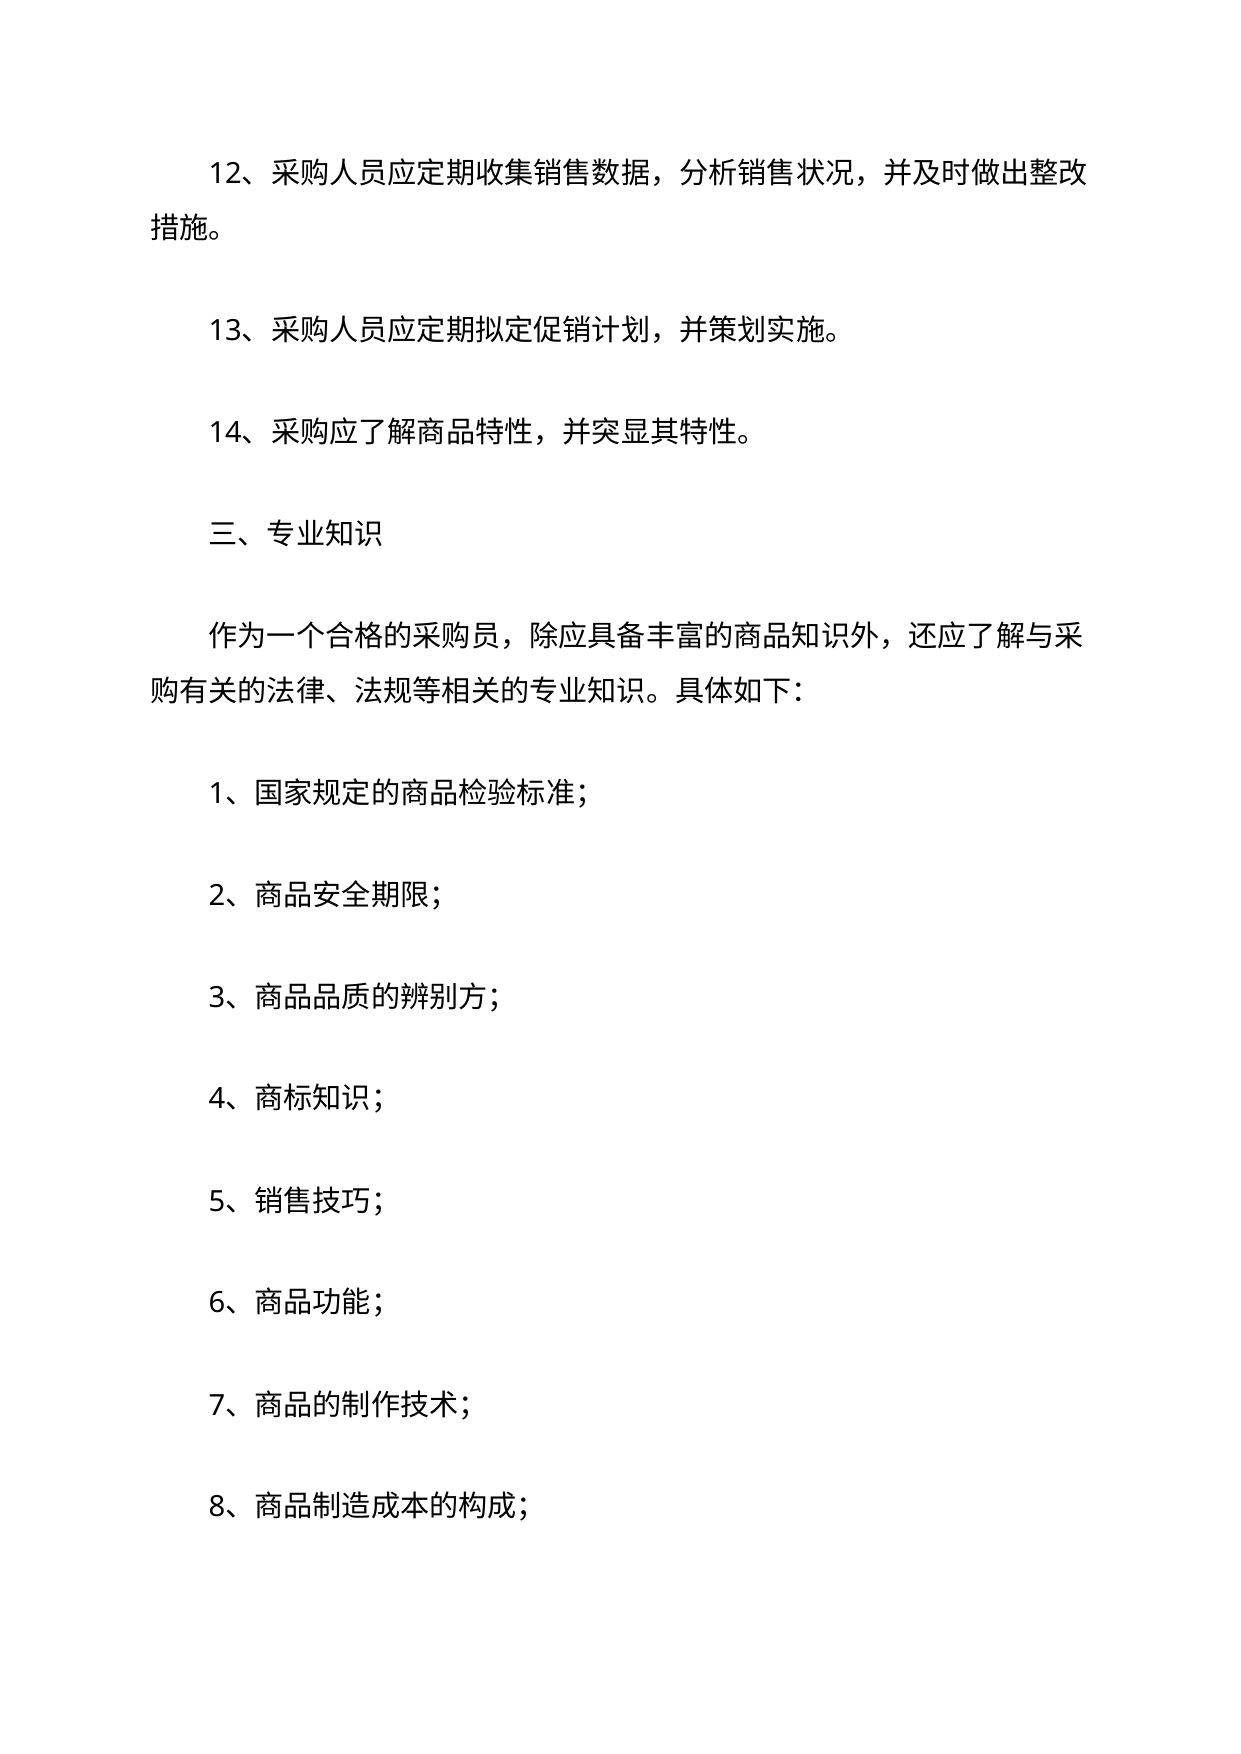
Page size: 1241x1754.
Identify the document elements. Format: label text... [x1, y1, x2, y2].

text 作为一个合格的采购员，除应具备丰富的商品知识外，还应了解与采购有关的法律、法规等相关的专业知识。具体如下： [150, 612, 1090, 710]
text 1、国家规定的商品检验标准； [150, 769, 1090, 812]
text 4、商标知识； [150, 1075, 1090, 1117]
text 7、商品的制作技术； [150, 1381, 1090, 1423]
text 3、商品品质的辨别方； [150, 973, 1090, 1016]
text 12、采购人员应定期收集销售数据，分析销售状况，并及时做出整改措施。 [150, 150, 1090, 247]
text 14、采购应了解商品特性，并突显其特性。 [150, 409, 1090, 451]
text 6、商品功能； [150, 1279, 1090, 1321]
text 8、商品制造成本的构成； [150, 1483, 1090, 1525]
text 5、销售技巧； [150, 1177, 1090, 1219]
text 2、商品安全期限； [150, 871, 1090, 913]
text 13、采购人员应定期拟定促销计划，并策划实施。 [150, 307, 1090, 349]
text 三、专业知识 [150, 511, 1090, 553]
